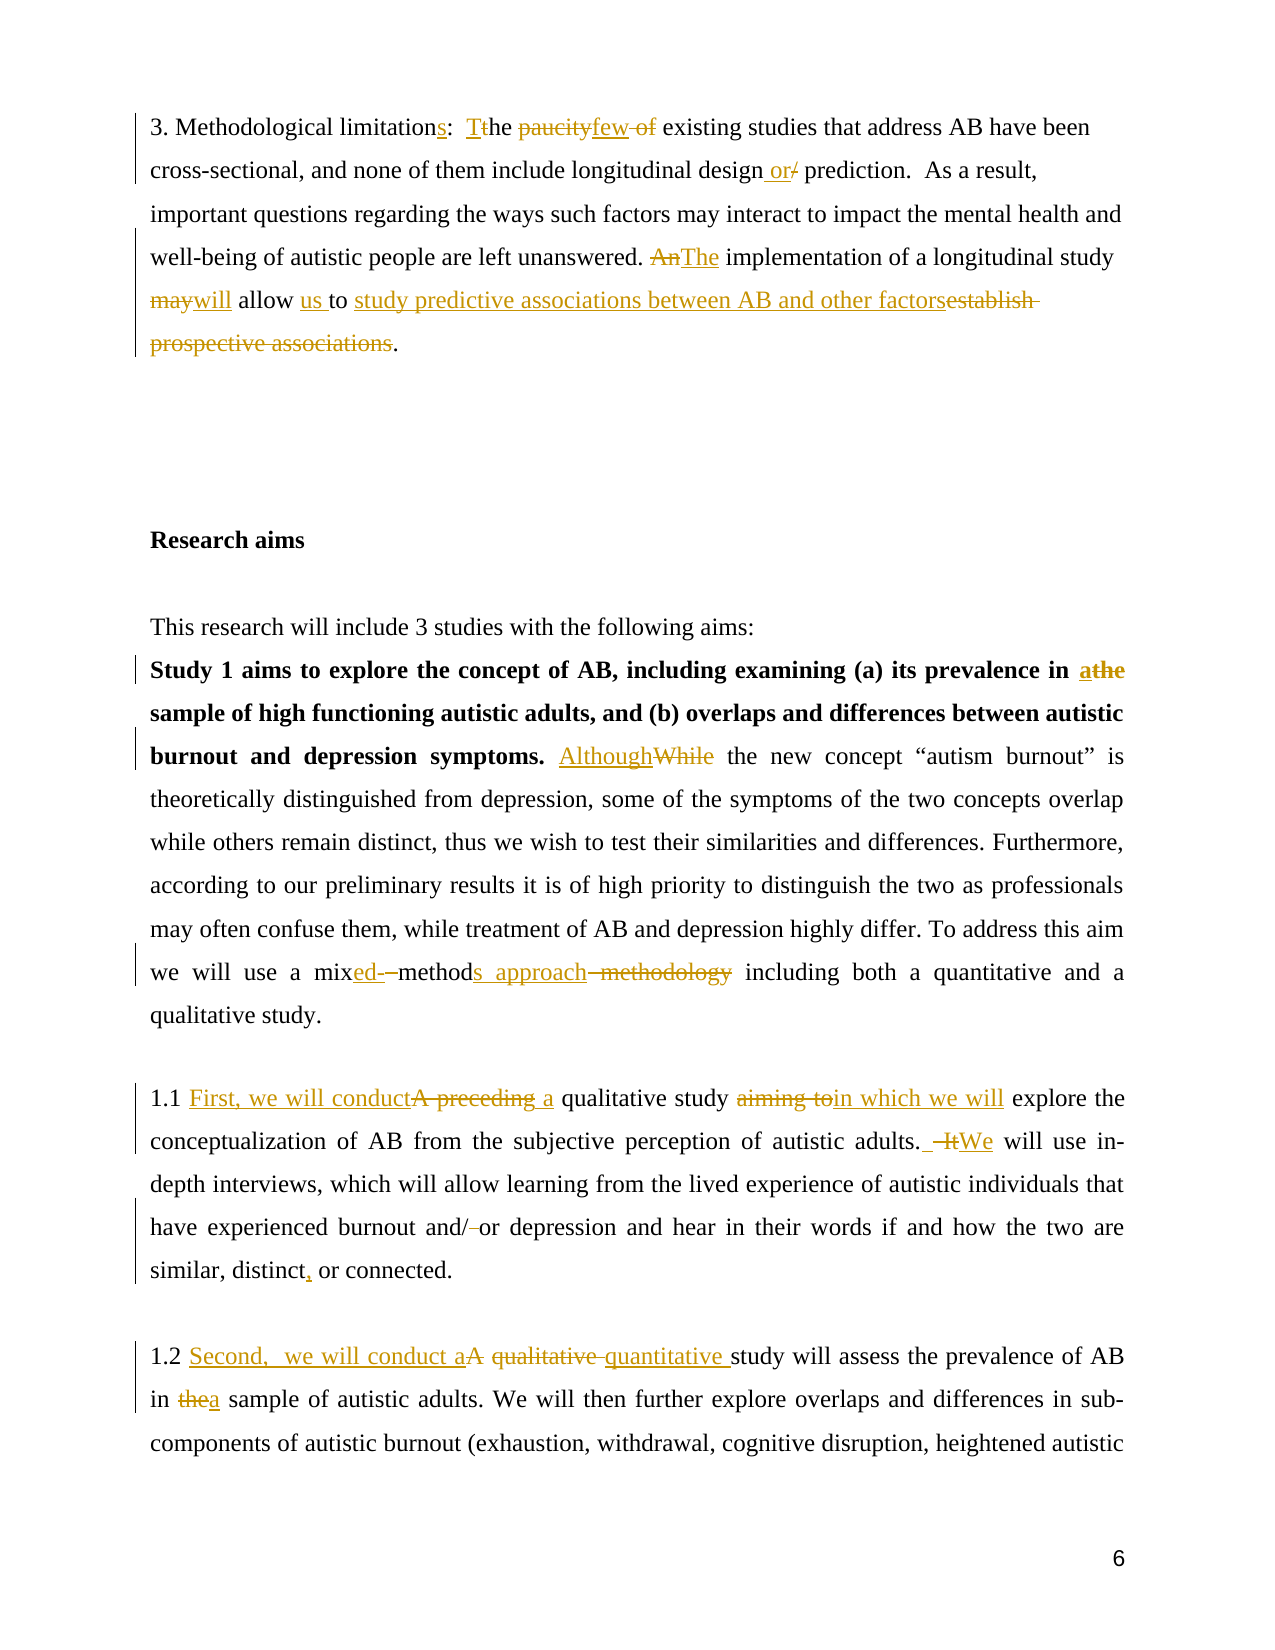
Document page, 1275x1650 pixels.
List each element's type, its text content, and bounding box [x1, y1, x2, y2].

text Study 1 aims to explore the concept of AB, including examining (a) its prevalence in sample of high functioning autistic adults, and (b) overlaps and differences between autistic burnout and depression symptoms. the new concept “autism burnout” is theoretically distinguished from depression, some of the symptoms of the two concepts overlap while others remain distinct, thus we wish to test their similarities and differences. Furthermore, according to our preliminary results it is of high priority to distinguish the two as professionals may often confuse them, while treatment of AB and depression highly differ. To address this aim we will use a mixmethod including both a quantitative and a qualitative study. [150, 655, 1125, 1029]
text 3. Methodological limitation: he existing studies that address AB have been cross-sectional, and none of them include longitudinal design prediction. As a result, important questions regarding the ways such factors may interact to impact the mental health and well-being of autistic people are left unanswered. implementation of a longitudinal study allow to . [150, 112, 1125, 357]
text 1.1 qualitative study explore the conceptualization of AB from the subjective perception of autistic adults. will use in- depth interviews, which will allow learning from the lived experience of autistic individuals that have experienced burnout and/or depression and hear in their words if and how the two are similar, distinct or connected. [150, 1083, 1125, 1284]
text This research will include 3 studies with the following aims: [150, 612, 1125, 641]
text Research aims [150, 526, 1125, 554]
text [150, 1341, 1125, 1456]
